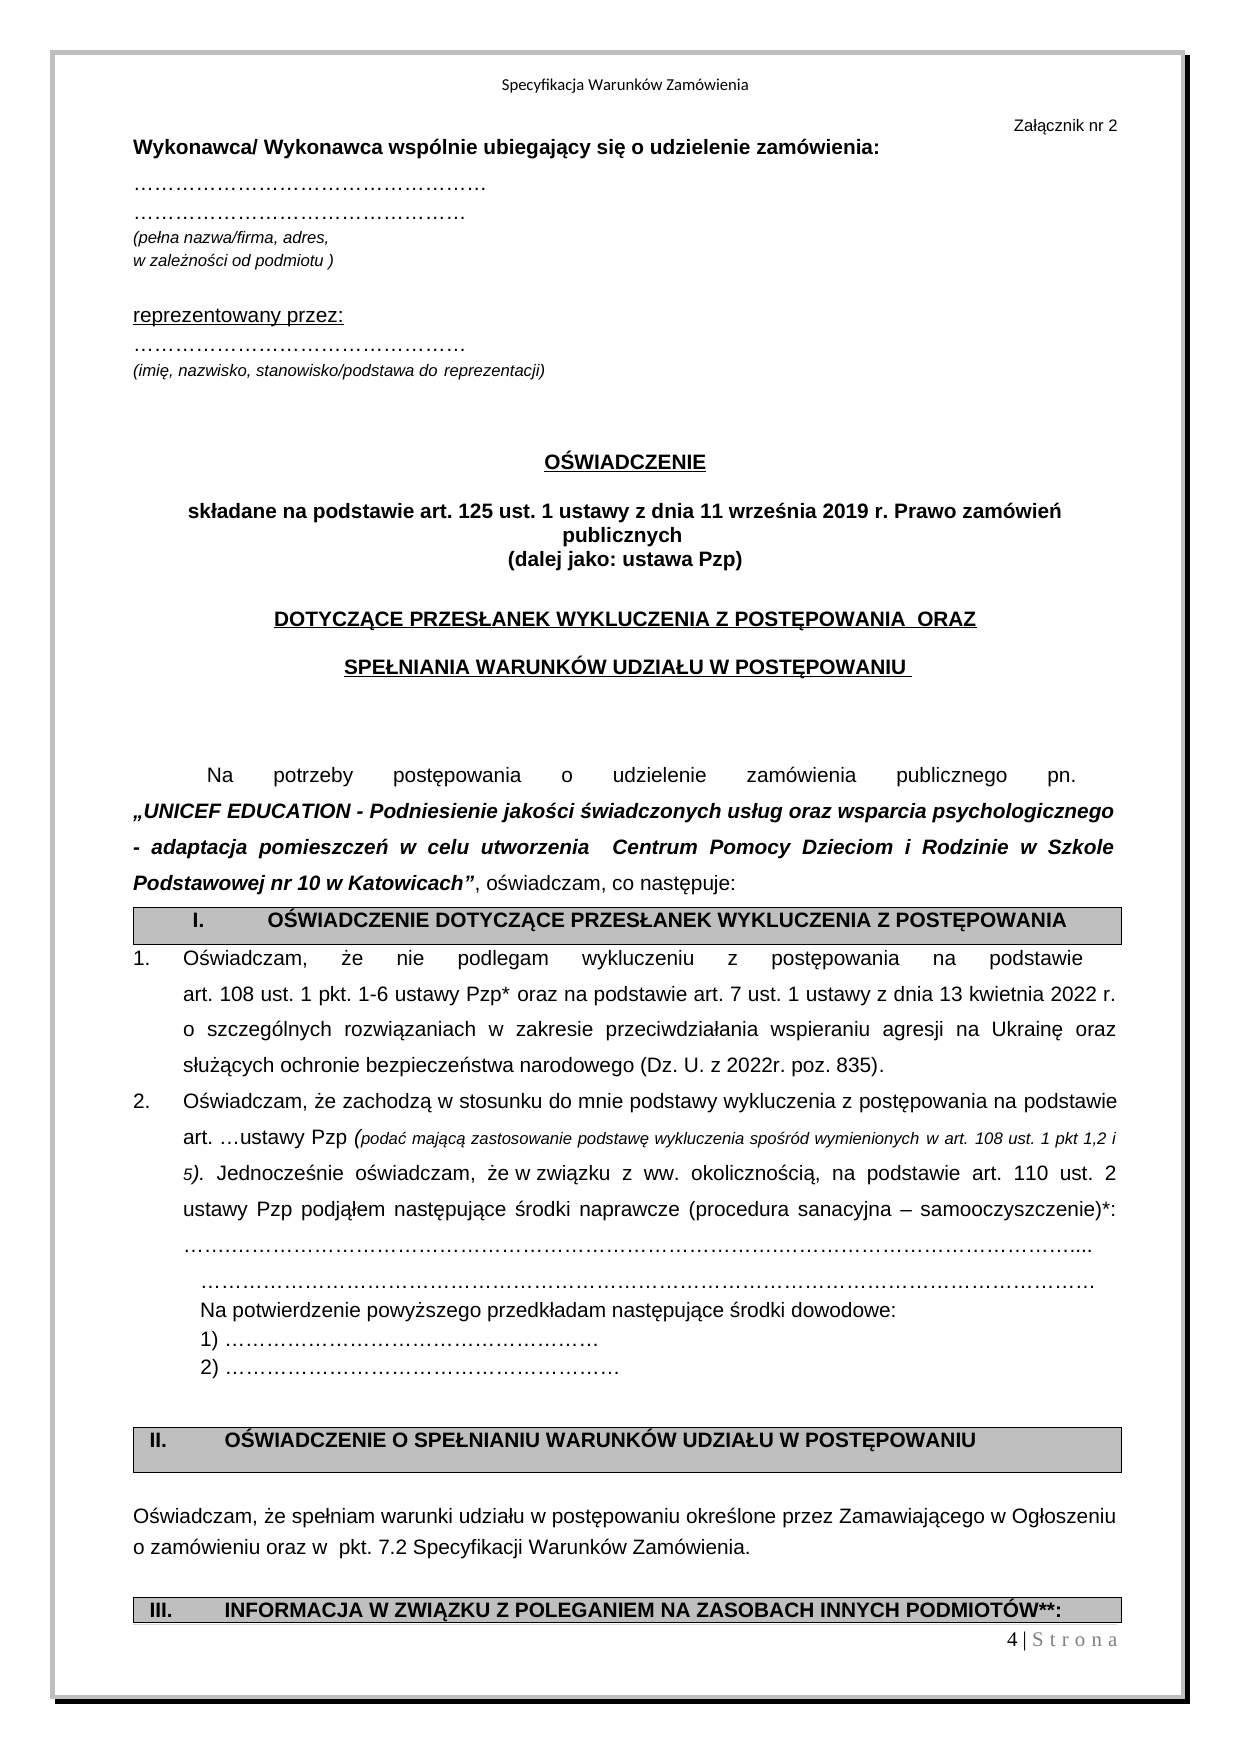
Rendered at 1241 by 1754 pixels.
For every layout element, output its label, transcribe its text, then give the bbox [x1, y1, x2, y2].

text w zależności od podmiotu ) [133, 251, 497, 270]
text SPEŁNIANIA WARUNKÓW UDZIAŁU W POSTĘPOWANIU [133, 655, 1117, 679]
list Oświadczam, że nie podlegam wykluczeniu z postępowania na podstawie art. 108 ust. 1 pkt. 1-6 ustawy Pzp* oraz na podstawie art. 7 ust. 1 ustawy z dnia 13 kwietnia 2022 r. o szczególnych rozwiązaniach w zakresie przeciwdziałania wspieraniu agresji na Ukrainę oraz służących ochronie bezpieczeństwa narodowego (Dz. U. z 2022r. poz. 835). [133, 945, 1117, 1077]
text Na potrzeby postępowania o udzielenie zamówienia publicznego pn. „UNICEF EDUCATION - Podniesienie jakości świadczonych usług oraz wsparcia psychologicznego - adaptacja pomieszczeń w celu utworzenia Centrum Pomocy Dzieciom i Rodzinie w Szkole Podstawowej nr 10 w Katowicach”, oświadczam, co następuje: [133, 763, 1117, 895]
text Oświadczam, że spełniam warunki udziału w postępowaniu określone przez Zamawiającego w Ogłoszeniu o zamówieniu oraz w pkt. 7.2 Specyfikacji Warunków Zamówienia. [133, 1504, 1117, 1559]
table_header OŚWIADCZENIE DOTYCZĄCE PRZESŁANEK WYKLUCZENIA Z POSTĘPOWANIA [134, 908, 1121, 944]
text …………………………………………… [133, 171, 497, 195]
text DOTYCZĄCE PRZESŁANEK WYKLUCZENIA Z POSTĘPOWANIA ORAZ [133, 606, 1117, 630]
text Załącznik nr 2 [133, 116, 1117, 135]
text OŚWIADCZENIE [133, 450, 1117, 474]
text (pełna nazwa/firma, adres, [133, 228, 497, 247]
text ………………………………………… [133, 332, 497, 356]
text 1) ……………………………………………… [133, 1326, 1114, 1350]
table_header OŚWIADCZENIE O SPEŁNIANIU WARUNKÓW UDZIAŁU W POSTĘPOWANIU [134, 1428, 1121, 1472]
list Oświadczam, że zachodzą w stosunku do mnie podstawy wykluczenia z postępowania na podstawie art. …ustawy Pzp (podać mającą zastosowanie podstawę wykluczenia spośród wymienionych w art. 108 ust. 1 pkt 1,2 i 5). Jednocześnie oświadczam, że w związku z ww. okolicznością, na podstawie art. 110 ust. 2 ustawy Pzp podjąłem następujące środki naprawcze (procedura sanacyjna – samooczyszczenie)*: …….…………………………………………………………………….…………………………………….... [133, 1089, 1117, 1257]
text ………………………………………… [133, 199, 497, 223]
text Wykonawca/ Wykonawca wspólnie ubiegający się o udzielenie zamówienia: [133, 135, 1117, 159]
text reprezentowany przez: [133, 303, 1117, 327]
text (imię, nazwisko, stanowisko/podstawa do reprezentacji) [133, 360, 1117, 379]
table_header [134, 1598, 1121, 1622]
text 2) ………………………………………………… [183, 1355, 1117, 1379]
text ………………………………………………………………………………………………………………… [133, 1269, 1114, 1293]
text Na potwierdzenie powyższego przedkładam następujące środki dowodowe: [133, 1298, 1114, 1322]
text składane na podstawie art. 125 ust. 1 ustawy z dnia 11 września 2019 r. Prawo zamówień publicznych (dalej jako: ustawa Pzp) [133, 498, 1117, 570]
